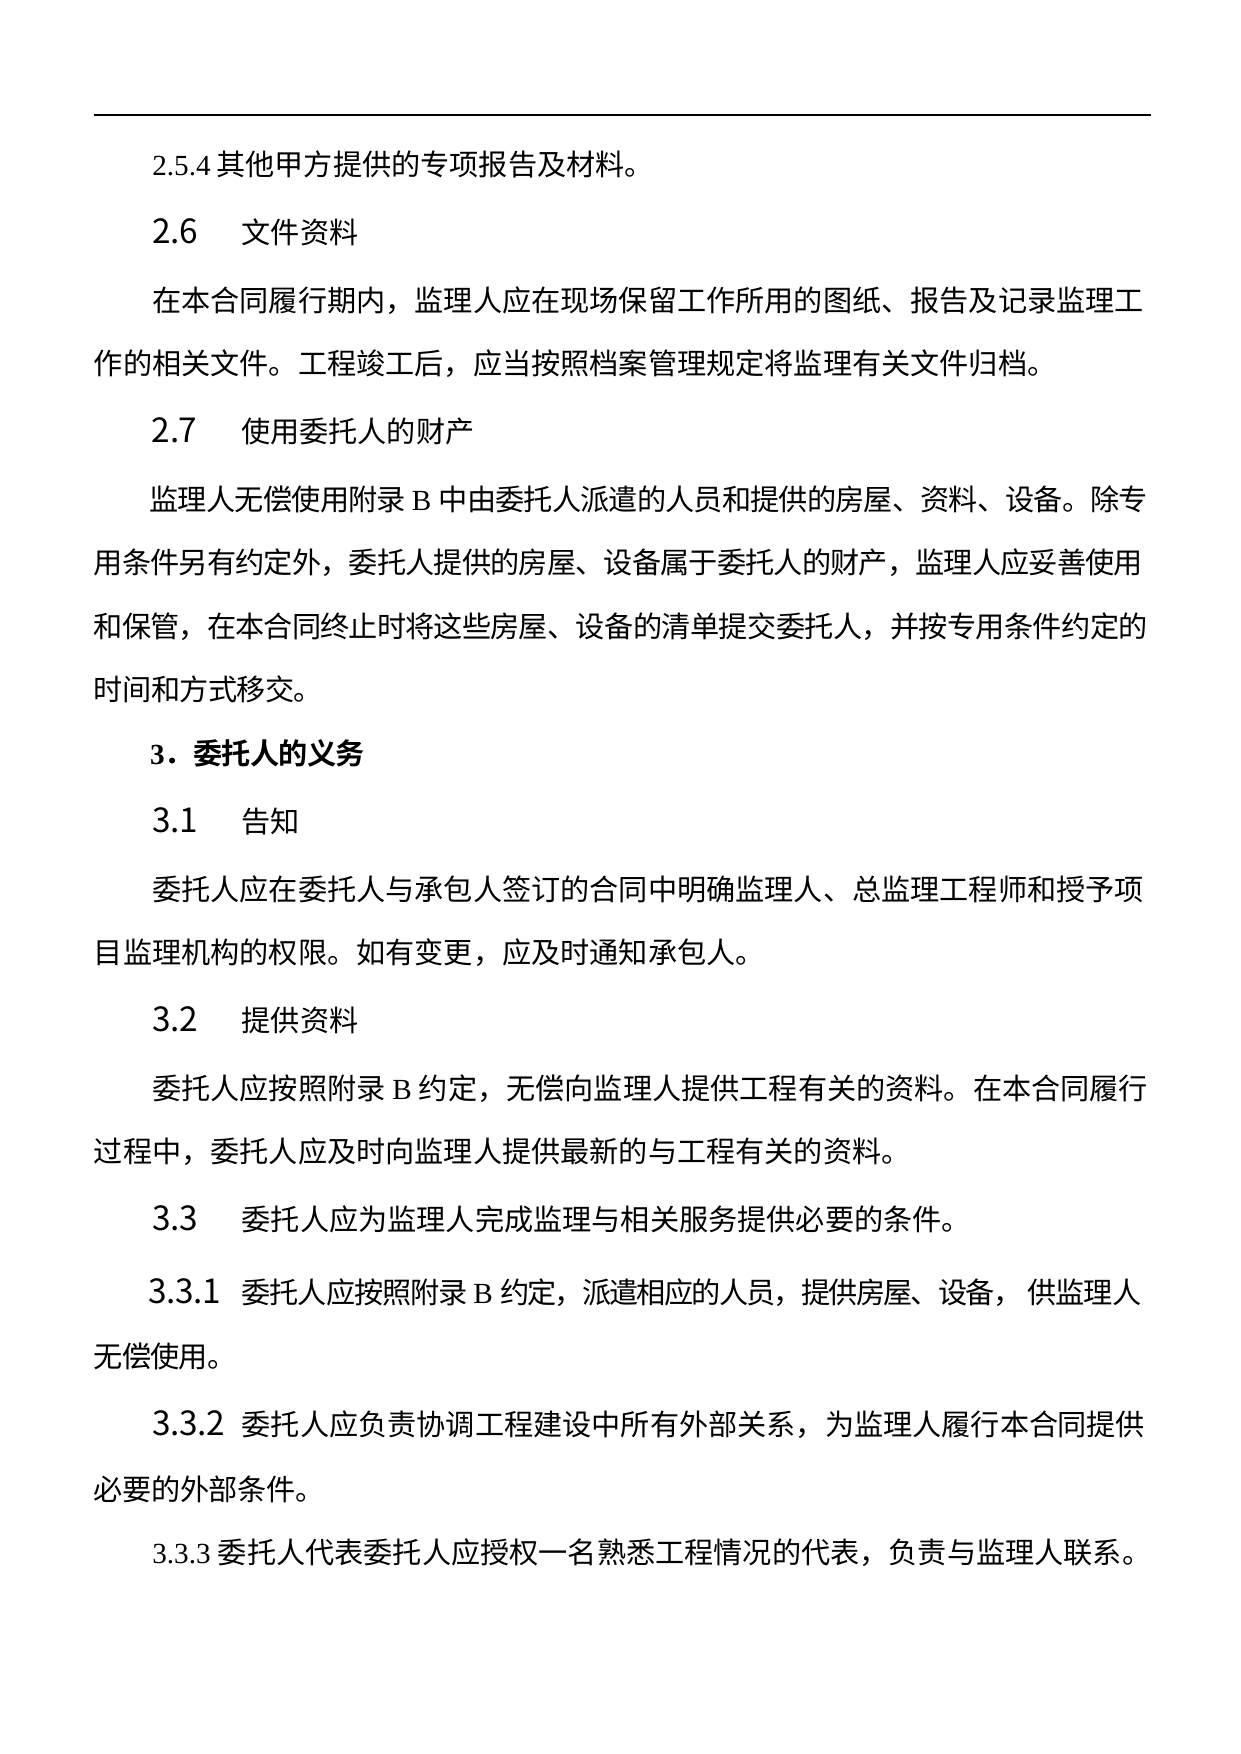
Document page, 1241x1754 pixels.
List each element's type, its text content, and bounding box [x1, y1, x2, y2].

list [94, 1530, 1151, 1572]
list 文件资料 [94, 205, 1151, 253]
list 委托人应负责协调工程建设中所有外部关系，为监理人履行本合同提供必要的外部条件。 [94, 1397, 1151, 1509]
list 告知 [94, 794, 1151, 842]
text 委托人应在委托人与承包人签订的合同中明确监理人、总监理工程师和授予项目监理机构的权限。如有变更，应及时通知承包人。 [94, 866, 1151, 972]
text 委托人应按照附录 B 约定，无偿向监理人提供工程有关的资料。在本合同履行过程中，委托人应及时向监理人提供最新的与工程有关的资料。 [94, 1065, 1151, 1171]
list 委托人应按照附录 B 约定，派遣相应的人员，提供房屋、设备， 供监理人无偿使用。 [94, 1264, 1151, 1376]
list 使用委托人的财产 [94, 404, 1151, 452]
list 委托人应为监理人完成监理与相关服务提供必要的条件。 [94, 1192, 1151, 1240]
text 2.5.4其他甲方提供的专项报告及材料。 [94, 142, 1151, 184]
list 提供资料 [94, 993, 1151, 1041]
text 在本合同履行期内，监理人应在现场保留工作所用的图纸、报告及记录监理工作的相关文件。工程竣工后，应当按照档案管理规定将监理有关文件归档。 [94, 277, 1151, 383]
text 监理人无偿使用附录 B 中由委托人派遣的人员和提供的房屋、资料、设备。除专用条件另有约定外，委托人提供的房屋、设备属于委托人的财产，监理人应妥善使用和保管，在本合同终止时将这些房屋、设备的清单提交委托人，并按专用条件约定的时间和方式移交。 [94, 477, 1151, 709]
text 3．委托人的义务 [94, 730, 1151, 773]
